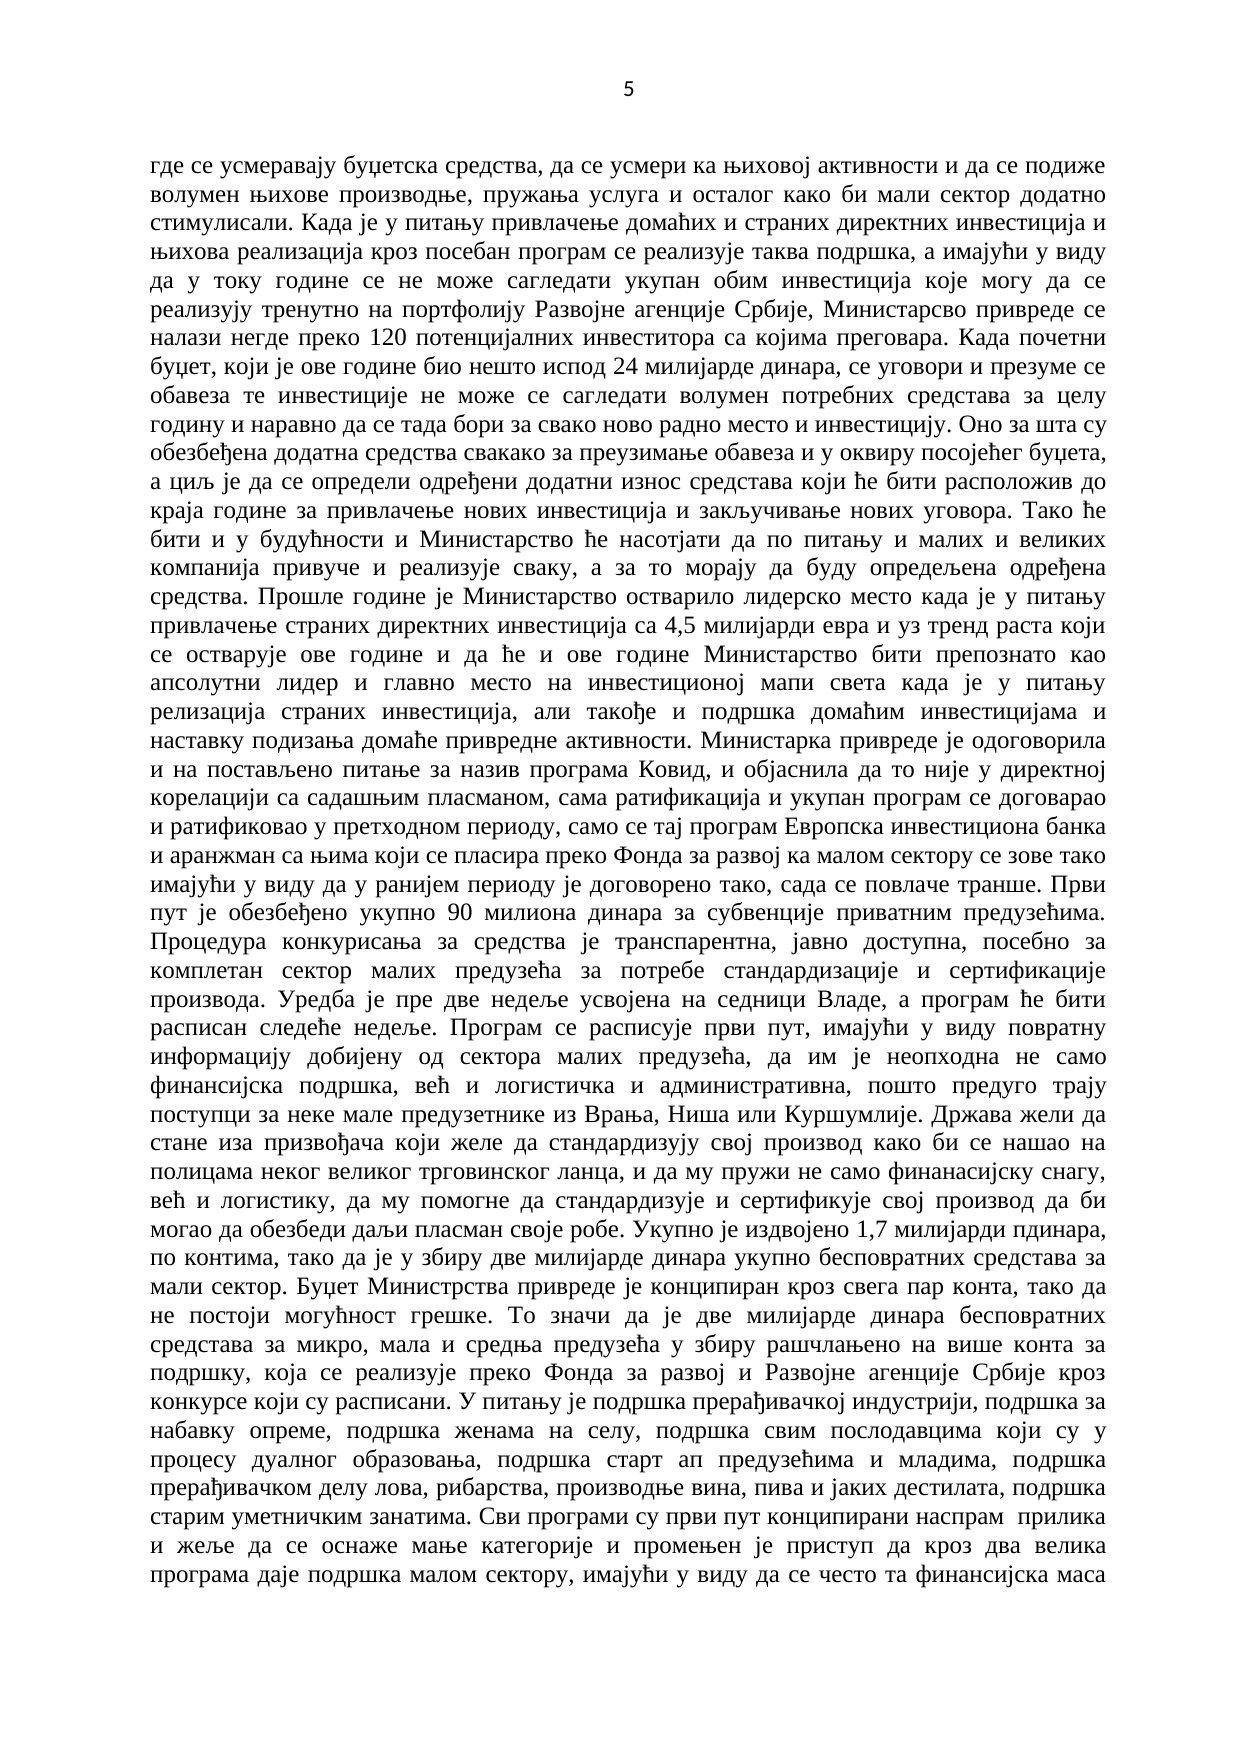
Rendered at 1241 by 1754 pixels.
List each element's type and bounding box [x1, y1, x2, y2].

text [150, 150, 1107, 1587]
